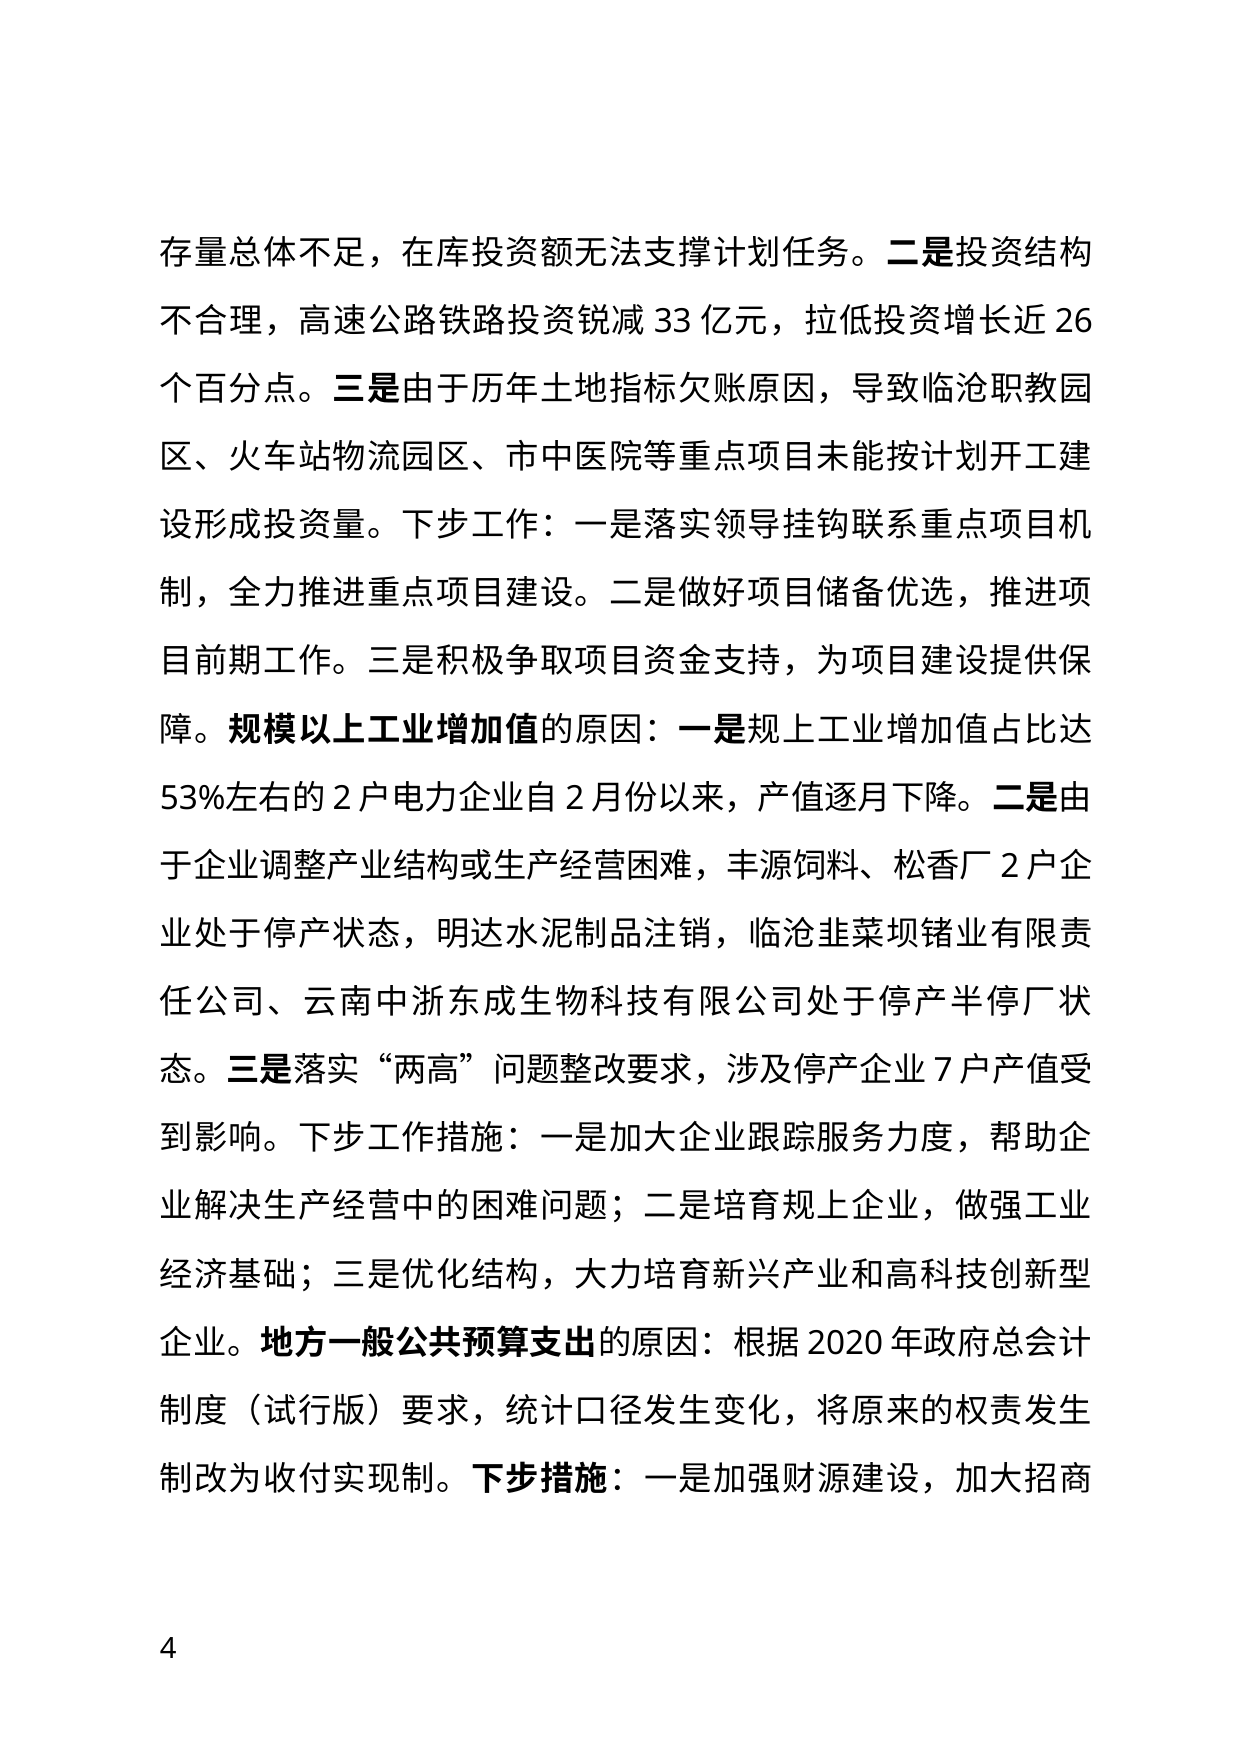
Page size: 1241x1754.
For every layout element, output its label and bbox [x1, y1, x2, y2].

list [159, 216, 1093, 1510]
